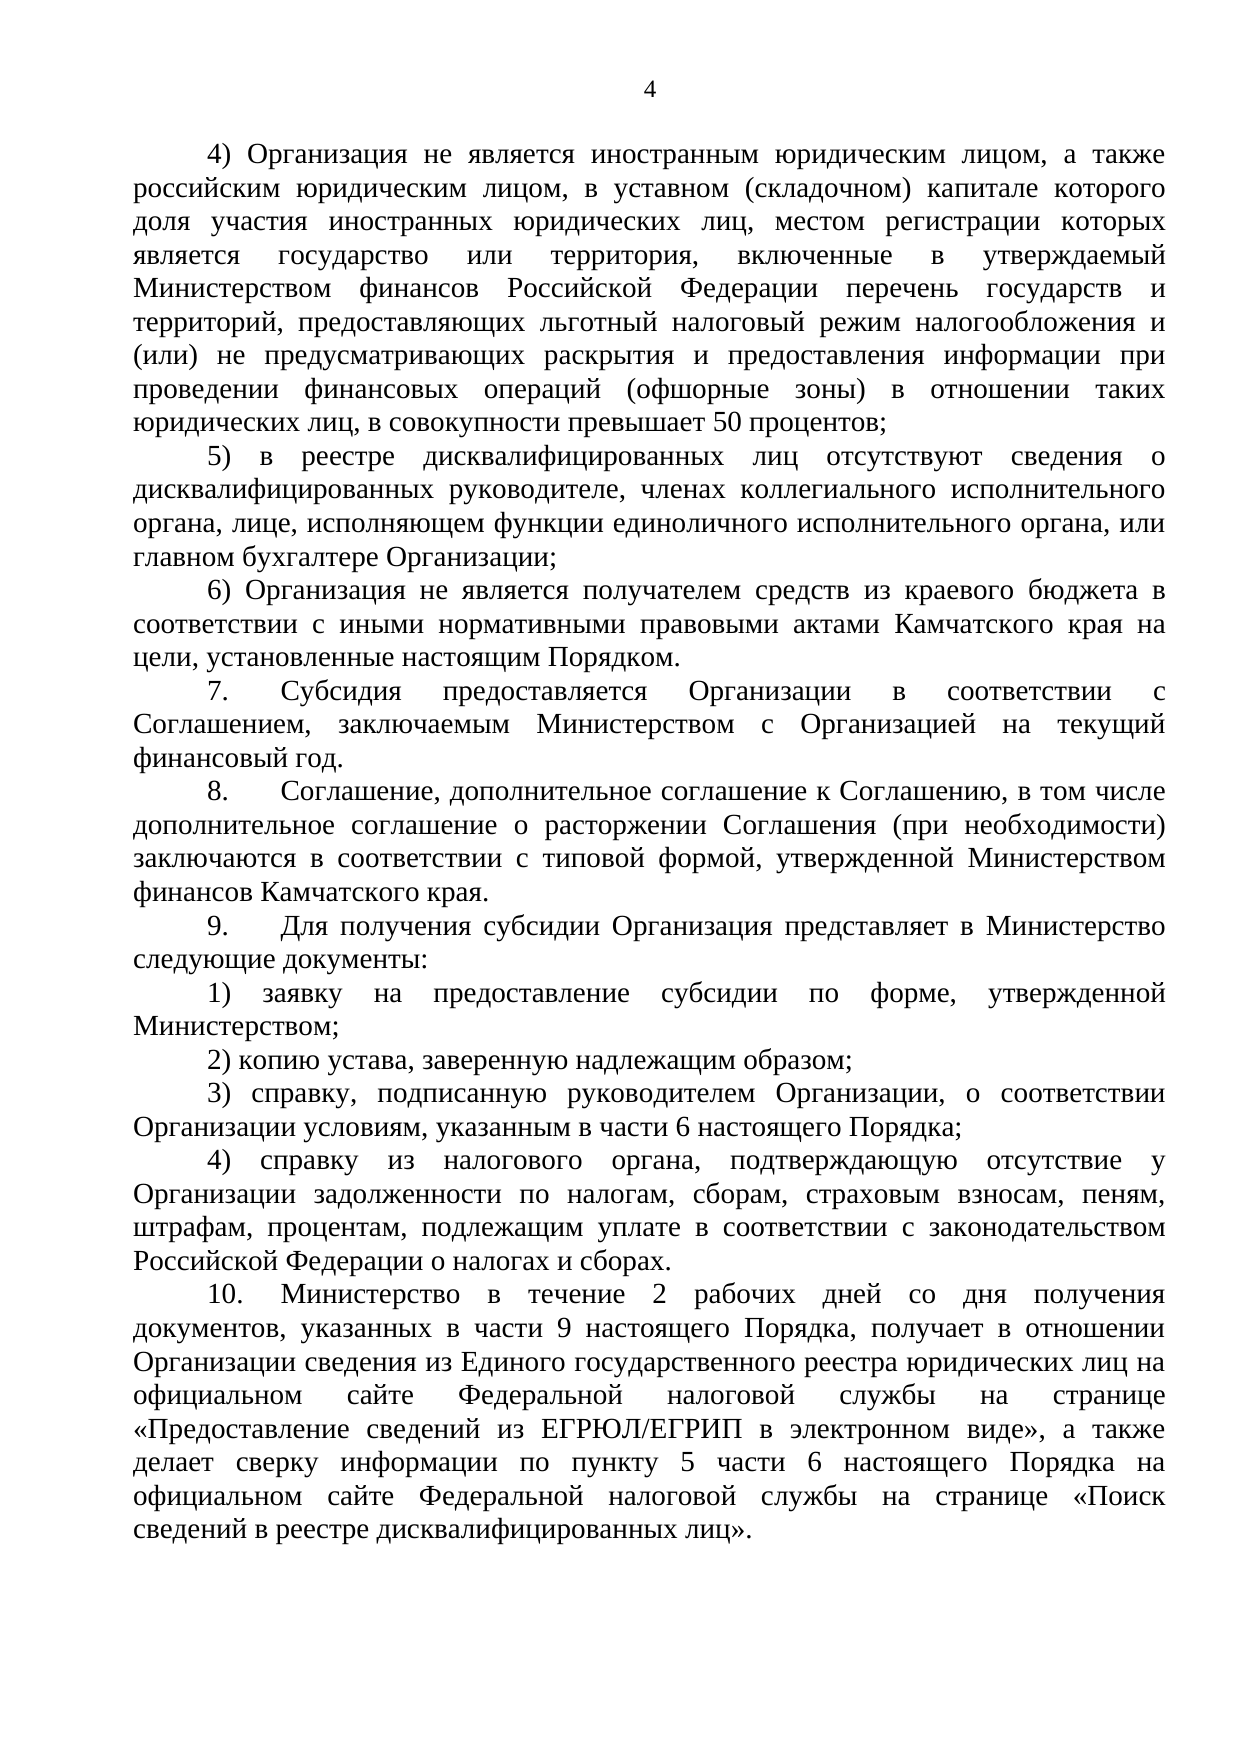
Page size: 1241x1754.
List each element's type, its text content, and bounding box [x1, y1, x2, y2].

list Субсидия предоставляется Организации в соответствии с Соглашением, заключаемым Министерством с Организацией на текущий финансовый год. [133, 673, 1167, 773]
text 5) в реестре дисквалифицированных лиц отсутствуют сведения о дисквалифицированных руководителе, членах коллегиального исполнительного органа, лице, исполняющем функции единоличного исполнительного органа, или главном бухгалтере Организации; [133, 438, 1167, 572]
list 2) копию устава, заверенную надлежащим образом; [133, 1042, 1167, 1075]
list Соглашение, дополнительное соглашение к Соглашению, в том числе дополнительное соглашение о расторжении Соглашения (при необходимости) заключаются в соответствии с типовой формой, утвержденной Министерством финансов Камчатского края. [133, 773, 1167, 908]
list 1) заявку на предоставление субсидии по форме, утвержденной Министерством; [133, 975, 1167, 1042]
list Министерство в течение 2 рабочих дней со дня получения документов, указанных в части 9 настоящего Порядка, получает в отношении Организации сведения из Единого государственного реестра юридических лиц на официальном сайте Федеральной налоговой службы на странице «Предоставление сведений из ЕГРЮЛ/ЕГРИП в электронном виде», а также делает сверку информации по пункту 5 части 6 настоящего Порядка на официальном сайте Федеральной налоговой службы на странице «Поиск сведений в реестре дисквалифицированных лиц». [133, 1277, 1167, 1545]
text 6) Организация не является получателем средств из краевого бюджета в соответствии с иными нормативными правовыми актами Камчатского края на цели, установленные настоящим Порядком. [133, 572, 1167, 673]
list 4) справку из налогового органа, подтверждающую отсутствие у Организации задолженности по налогам, сборам, страховым взносам, пеням, штрафам, процентам, подлежащим уплате в соответствии с законодательством Российской Федерации о налогах и сборах. [133, 1142, 1167, 1277]
list Для получения субсидии Организация представляет в Министерство следующие документы: [133, 908, 1167, 975]
text 4) Организация не является иностранным юридическим лицом, а также российским юридическим лицом, в уставном (складочном) капитале которого доля участия иностранных юридических лиц, местом регистрации которых является государство или территория, включенные в утверждаемый Министерством финансов Российской Федерации перечень государств и территорий, предоставляющих льготный налоговый режим налогообложения и (или) не предусматривающих раскрытия и предоставления информации при проведении финансовых операций (офшорные зоны) в отношении таких юридических лиц, в совокупности превышает 50 процентов; [133, 136, 1167, 438]
list 3) справку, подписанную руководителем Организации, о соответствии Организации условиям, указанным в части 6 настоящего Порядка; [133, 1075, 1167, 1142]
